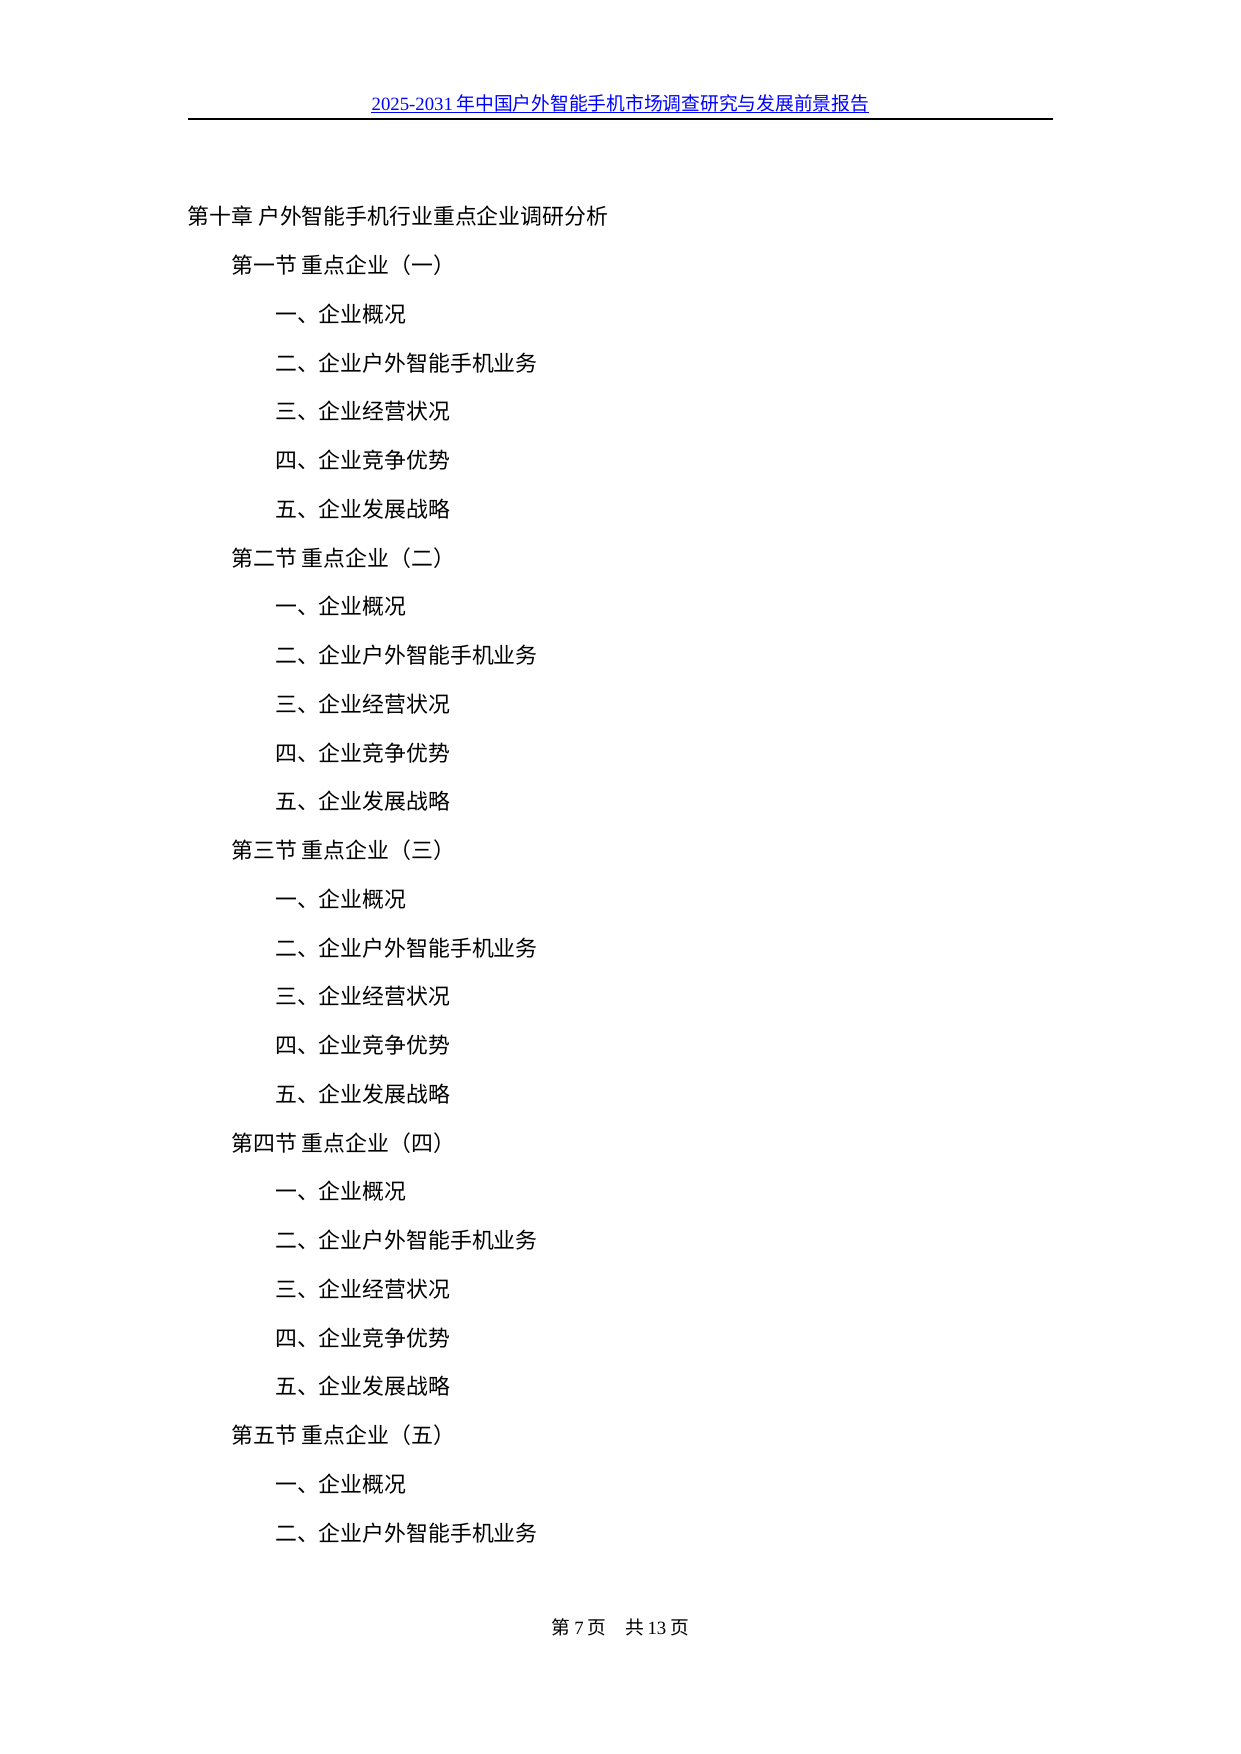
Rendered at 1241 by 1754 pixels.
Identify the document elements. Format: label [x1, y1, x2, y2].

text [187, 150, 1053, 1548]
